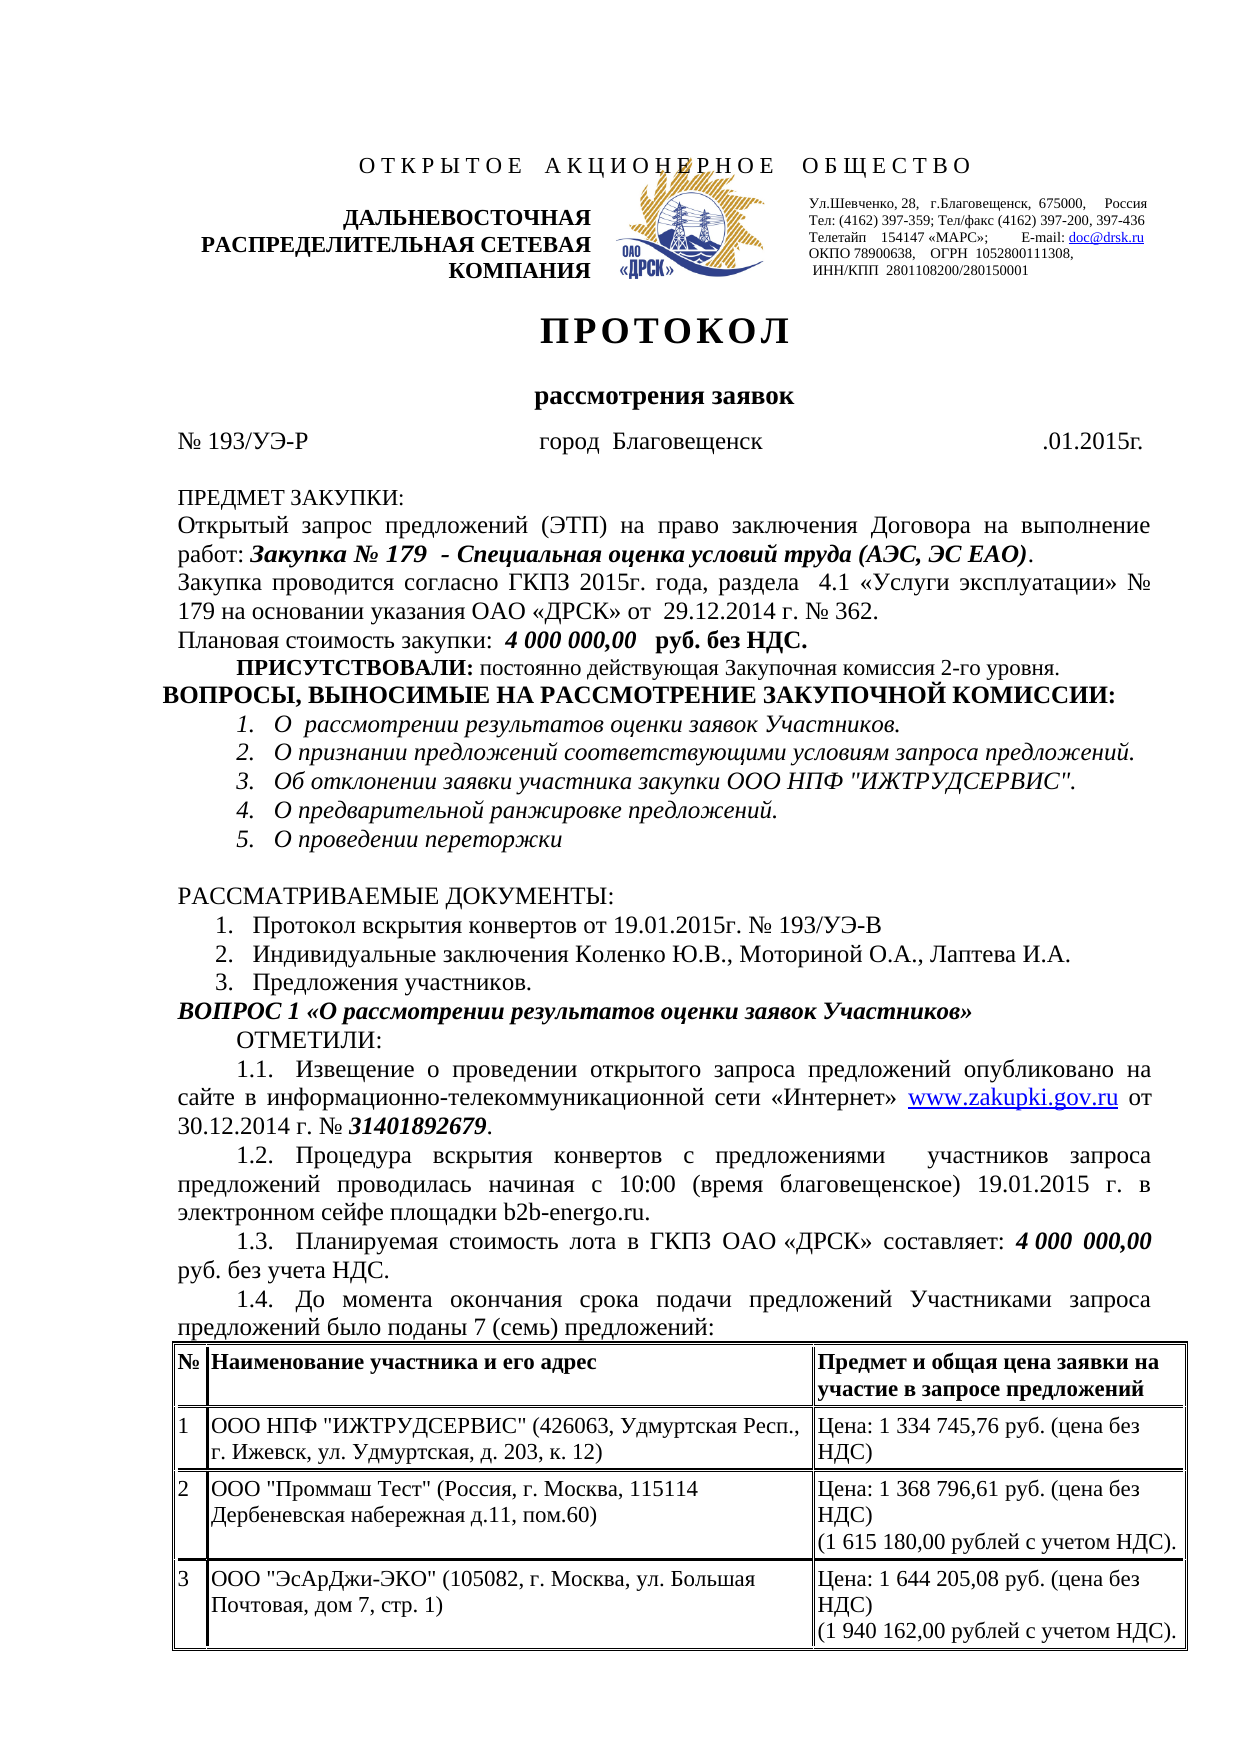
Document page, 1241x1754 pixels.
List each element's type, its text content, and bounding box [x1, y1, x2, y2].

text Открытый запрос предложений (ЭТП) на право заключения Договора на выполнение работ: Закупка № 179 - Специальная оценка условий труда (АЭС, ЭС ЕАО). [177, 510, 1152, 567]
table_header № [175, 1343, 207, 1405]
table_cell ООО "Проммаш Тест" (Россия, г. Москва, 115114 Дербеневская набережная д.11, пом.60) [209, 1472, 812, 1558]
list До момента окончания срока подачи предложений Участниками запроса предложений было поданы 7 (семь) предложений: [177, 1284, 1152, 1341]
list Индивидуальные заключения Коленко Ю.В., Моториной О.А., Лаптева И.А. [215, 939, 1152, 967]
list О проведении переторжки [236, 824, 1152, 852]
table_header № 193/УЭ-Р [166, 426, 413, 483]
list Извещение о проведении открытого запроса предложений опубликовано на сайте в информационно-телекоммуникационной сети «Интернет» www.zakupki.gov.ru от 30.12.2014 г. № 31401892679. [177, 1054, 1152, 1140]
table_cell ООО "ЭсАрДжи-ЭКО" (105082, г. Москва, ул. Большая Почтовая, дом 7, стр. 1) [207, 1561, 814, 1648]
list О признании предложений соответствующими условиям запроса предложений. [236, 737, 1152, 766]
text Закупка проводится согласно ГКПЗ 2015г. года, раздела 4.1 «Услуги эксплуатации» № 179 на основании указания ОАО «ДРСК» от 29.12.2014 г. № 362. [177, 567, 1152, 625]
text О Т К Р Ы Т О Е А К Ц И О Н Е Р Н О Е О Б Щ Е С Т В О [177, 118, 1152, 178]
text ПРОТОКОЛ [177, 308, 1152, 352]
table_header .01.2015г. [945, 426, 1240, 483]
text РАССМАТРИВАЕМЫЕ ДОКУМЕНТЫ: [177, 881, 1152, 910]
list Предложения участников. [215, 967, 1152, 996]
table_cell Цена: 1 644 205,08 руб. (цена без НДС) (1 940 162,00 рублей с учетом НДС). [814, 1558, 1186, 1648]
list Планируемая стоимость лота в ГКПЗ ОАО «ДРСК» составляет: 4 000 000,00 руб. без учета НДС. [177, 1226, 1152, 1284]
table_header Ул.Шевченко, 28, г.Благовещенск, 675000, Россия Тел: (4162) 397-359; Тел/факс (4162) 397-200, 397-436 Телетайп 154147 «МАРС»; E-mail: doc@drsk.ru ОКПО 78900638, ОГРН 1052800111308, ИНН/КПП 2801108200/280150001 [738, 178, 1181, 283]
list О предварительной ранжировке предложений. [236, 795, 1152, 824]
table_header Предмет и общая цена заявки на участие в запросе предложений [814, 1345, 1185, 1405]
table_cell 3 [174, 1558, 207, 1648]
list Процедура вскрытия конвертов с предложениями участников запроса предложений проводилась начиная с 10:00 (время благовещенское) 19.01.2015 г. в электронном сейфе площадки b2b-energo.ru. [177, 1140, 1152, 1226]
text ПРЕДМЕТ ЗАКУПКИ: [177, 483, 1152, 510]
table_header [602, 178, 738, 283]
table_header Наименование участника и его адрес [207, 1345, 814, 1405]
table_header город Благовещенск [414, 426, 945, 483]
table_cell 1 [174, 1405, 207, 1468]
text ВОПРОС 1 «О рассмотрении результатов оценки заявок Участников» [177, 996, 1152, 1025]
text Плановая стоимость закупки: 4 000 000,00 руб. без НДС. [177, 625, 1152, 654]
table_cell ООО НПФ "ИЖТРУДСЕРВИС" (426063, Удмуртская Респ., г. Ижевск, ул. Удмуртская, д. 203, к. 12) [209, 1408, 812, 1468]
list Протокол вскрытия конвертов от 19.01.2015г. № 193/УЭ-В [215, 910, 1152, 939]
table_cell Цена: 1 334 745,76 руб. (цена без НДС) [814, 1405, 1186, 1468]
text ВОПРОСЫ, ВЫНОСИМЫЕ НА РАССМОТРЕНИЕ ЗАКУПОЧНОЙ КОМИССИИ: [162, 680, 1152, 709]
text ПРИСУТСТВОВАЛИ: постоянно действующая Закупочная комиссия 2-го уровня. [177, 654, 1152, 680]
table_header ДАЛЬНЕВОСТОЧНАЯ РАСПРЕДЕЛИТЕЛЬНАЯ СЕТЕВАЯ КОМПАНИЯ [166, 178, 602, 283]
list О рассмотрении результатов оценки заявок Участников. [236, 709, 1152, 737]
table_cell 2 [175, 1468, 206, 1558]
text рассмотрения заявок [177, 379, 1152, 411]
table_cell Цена: 1 368 796,61 руб. (цена без НДС) (1 615 180,00 рублей с учетом НДС). [815, 1468, 1185, 1558]
text ОТМЕТИЛИ: [177, 1025, 1152, 1054]
list Об отклонении заявки участника закупки ООО НПФ "ИЖТРУДСЕРВИС". [236, 766, 1152, 795]
